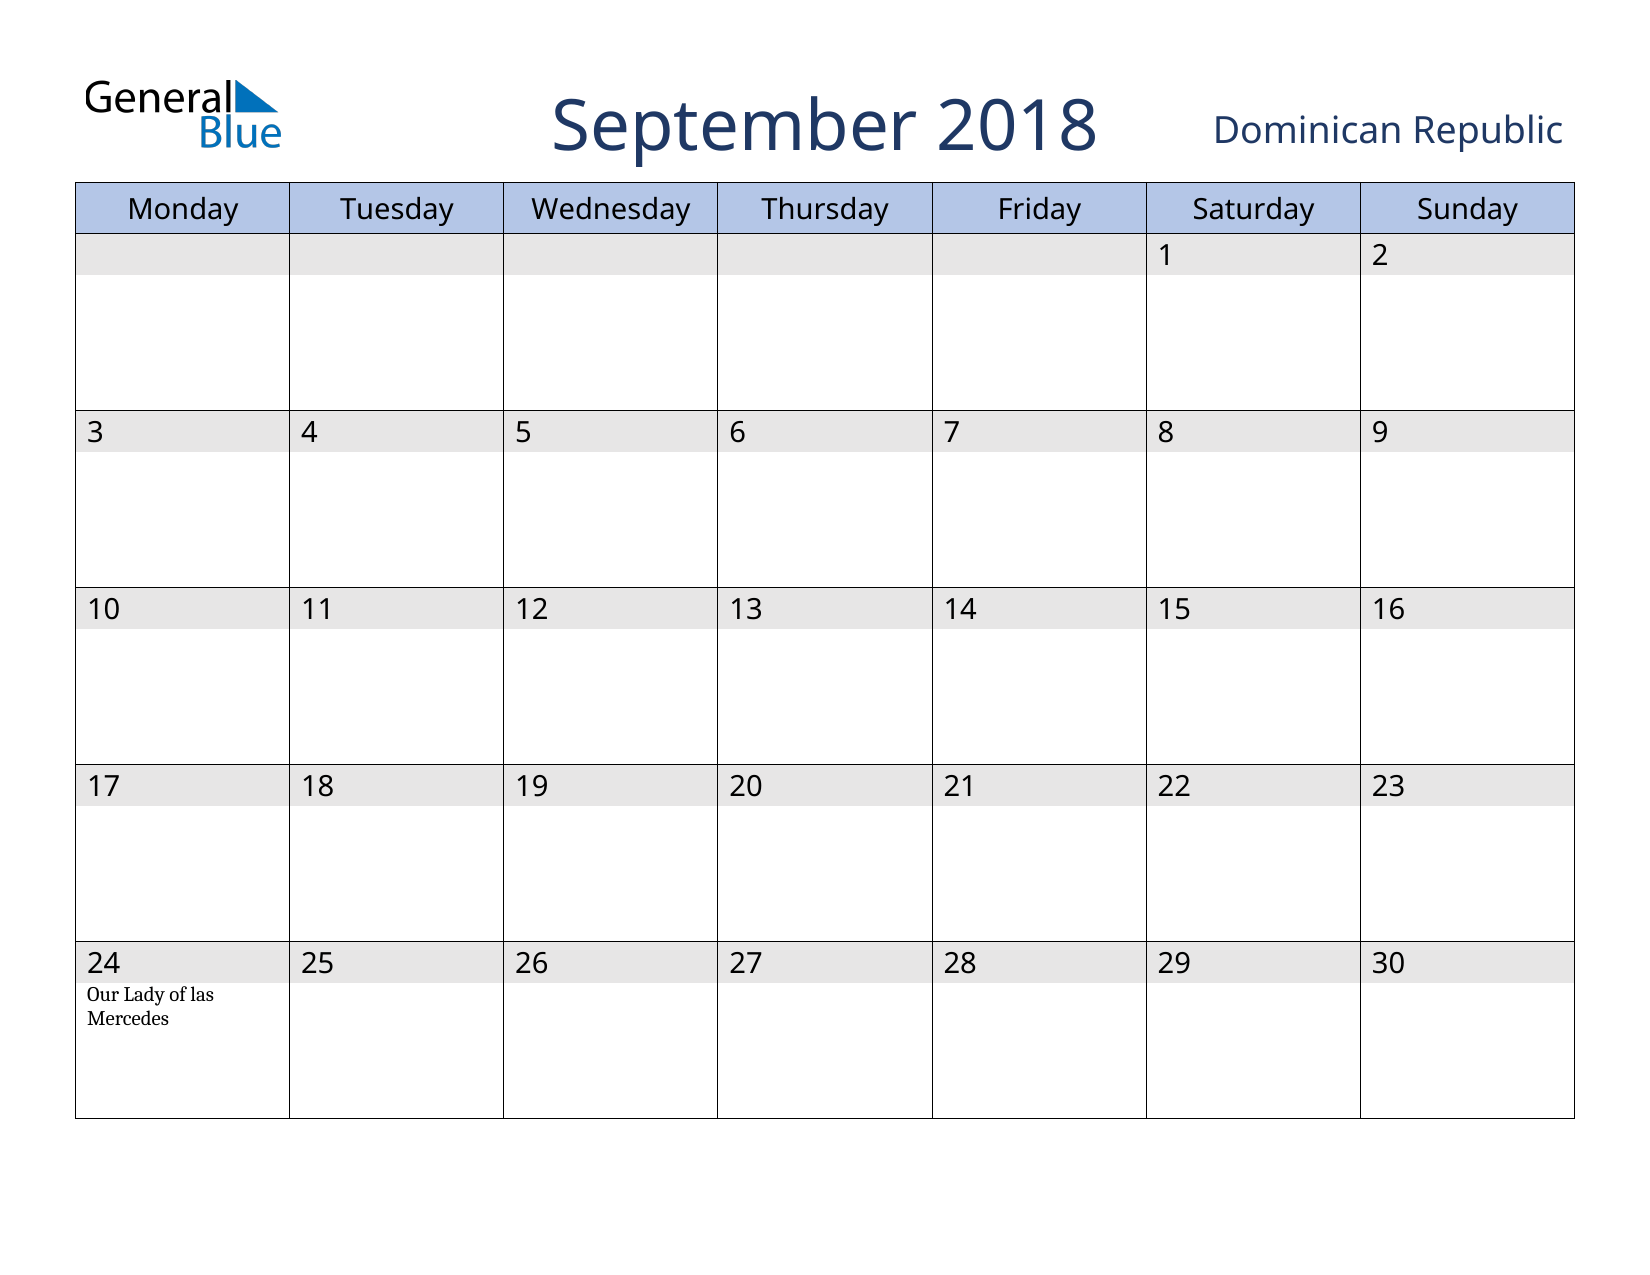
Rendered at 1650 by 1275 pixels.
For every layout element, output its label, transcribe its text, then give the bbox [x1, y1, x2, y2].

table_cell 6 [718, 411, 932, 452]
table_cell Tuesday [290, 183, 503, 233]
table_cell [76, 275, 289, 410]
table_cell 2 [1361, 234, 1574, 275]
table_cell [76, 452, 289, 587]
table_cell [933, 234, 1146, 275]
table_cell 19 [504, 765, 717, 806]
table_cell [933, 629, 1146, 764]
table_cell [290, 234, 503, 275]
table_cell 26 [504, 942, 717, 983]
table_cell Wednesday [504, 183, 717, 233]
table_cell 8 [1147, 411, 1360, 452]
table_cell [718, 983, 932, 1118]
table_cell 29 [1147, 942, 1360, 983]
table_cell Monday [76, 183, 289, 233]
table_cell [290, 452, 503, 587]
table_cell 11 [290, 588, 503, 629]
table_cell [504, 629, 717, 764]
table_cell [933, 983, 1146, 1118]
table_cell [290, 983, 503, 1118]
table_cell [718, 806, 932, 941]
table_cell [1147, 275, 1360, 410]
table_cell [933, 275, 1146, 410]
table_cell [290, 806, 503, 941]
picture [86, 80, 281, 148]
table_cell [1361, 629, 1574, 764]
table_cell 12 [504, 588, 717, 629]
table_cell [1361, 275, 1574, 410]
table_header [76, 75, 503, 182]
table_cell 21 [933, 765, 1146, 806]
table_cell [76, 629, 289, 764]
table_cell 22 [1147, 765, 1360, 806]
table_cell 23 [1361, 765, 1574, 806]
table_cell Saturday [1147, 183, 1360, 233]
table_cell [290, 275, 503, 410]
table_cell [718, 629, 932, 764]
table_cell 7 [933, 411, 1146, 452]
table_cell [1361, 452, 1574, 587]
table_cell [1361, 806, 1574, 941]
table_cell [290, 629, 503, 764]
table_cell 28 [933, 942, 1146, 983]
table_cell 5 [504, 411, 717, 452]
table_cell [1361, 983, 1574, 1118]
table_cell [1147, 629, 1360, 764]
table_cell 15 [1147, 588, 1360, 629]
table_cell [718, 275, 932, 410]
table_cell Sunday [1361, 183, 1574, 233]
table_cell [1147, 983, 1360, 1118]
table_cell [504, 275, 717, 410]
table_cell 13 [718, 588, 932, 629]
table_cell [1147, 806, 1360, 941]
table_cell [933, 806, 1146, 941]
table_cell [504, 806, 717, 941]
table_cell 3 [76, 411, 289, 452]
table_cell [718, 234, 932, 275]
table_cell [76, 806, 289, 941]
table_cell 20 [718, 765, 932, 806]
table_cell 1 [1147, 234, 1360, 275]
table_cell 17 [76, 765, 289, 806]
table_cell 4 [290, 411, 503, 452]
table_cell 14 [933, 588, 1146, 629]
table_cell Our Lady of las Mercedes [76, 983, 289, 1118]
table_cell 30 [1361, 942, 1574, 983]
table_cell [933, 452, 1146, 587]
table_cell [718, 452, 932, 587]
table_header Dominican Republic [1146, 75, 1574, 182]
table_cell Thursday [718, 183, 932, 233]
table_cell [76, 234, 289, 275]
table_cell [504, 452, 717, 587]
table_cell [1147, 452, 1360, 587]
table_cell 10 [76, 588, 289, 629]
table_cell 16 [1361, 588, 1574, 629]
table_cell 24 [76, 942, 289, 983]
table_cell Friday [933, 183, 1146, 233]
table_header September 2018 [504, 75, 1146, 182]
table_cell 18 [290, 765, 503, 806]
table_cell 9 [1361, 411, 1574, 452]
table_cell [504, 234, 717, 275]
table_cell 27 [718, 942, 932, 983]
table_cell 25 [290, 942, 503, 983]
table_cell [504, 983, 717, 1118]
